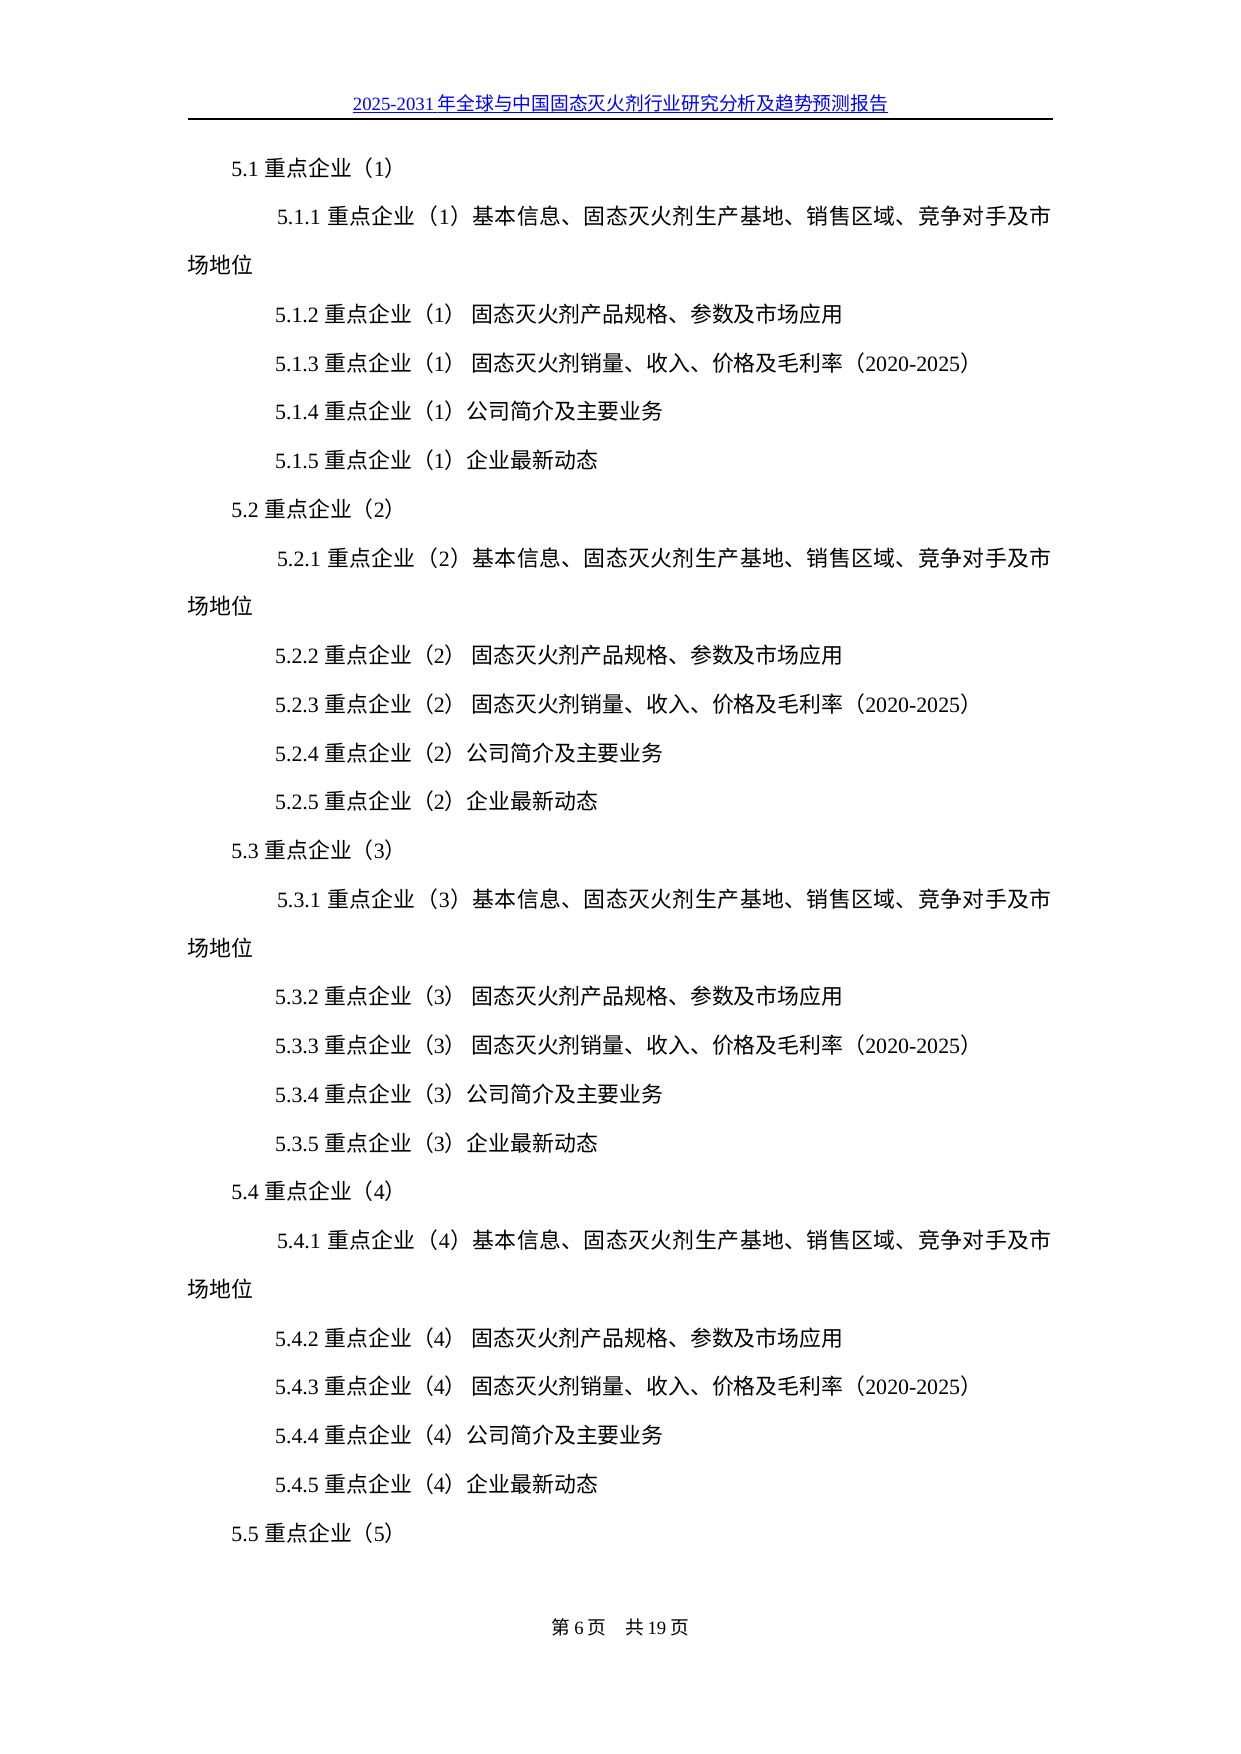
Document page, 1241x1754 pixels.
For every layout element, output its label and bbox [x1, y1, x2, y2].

text [187, 150, 1053, 1548]
